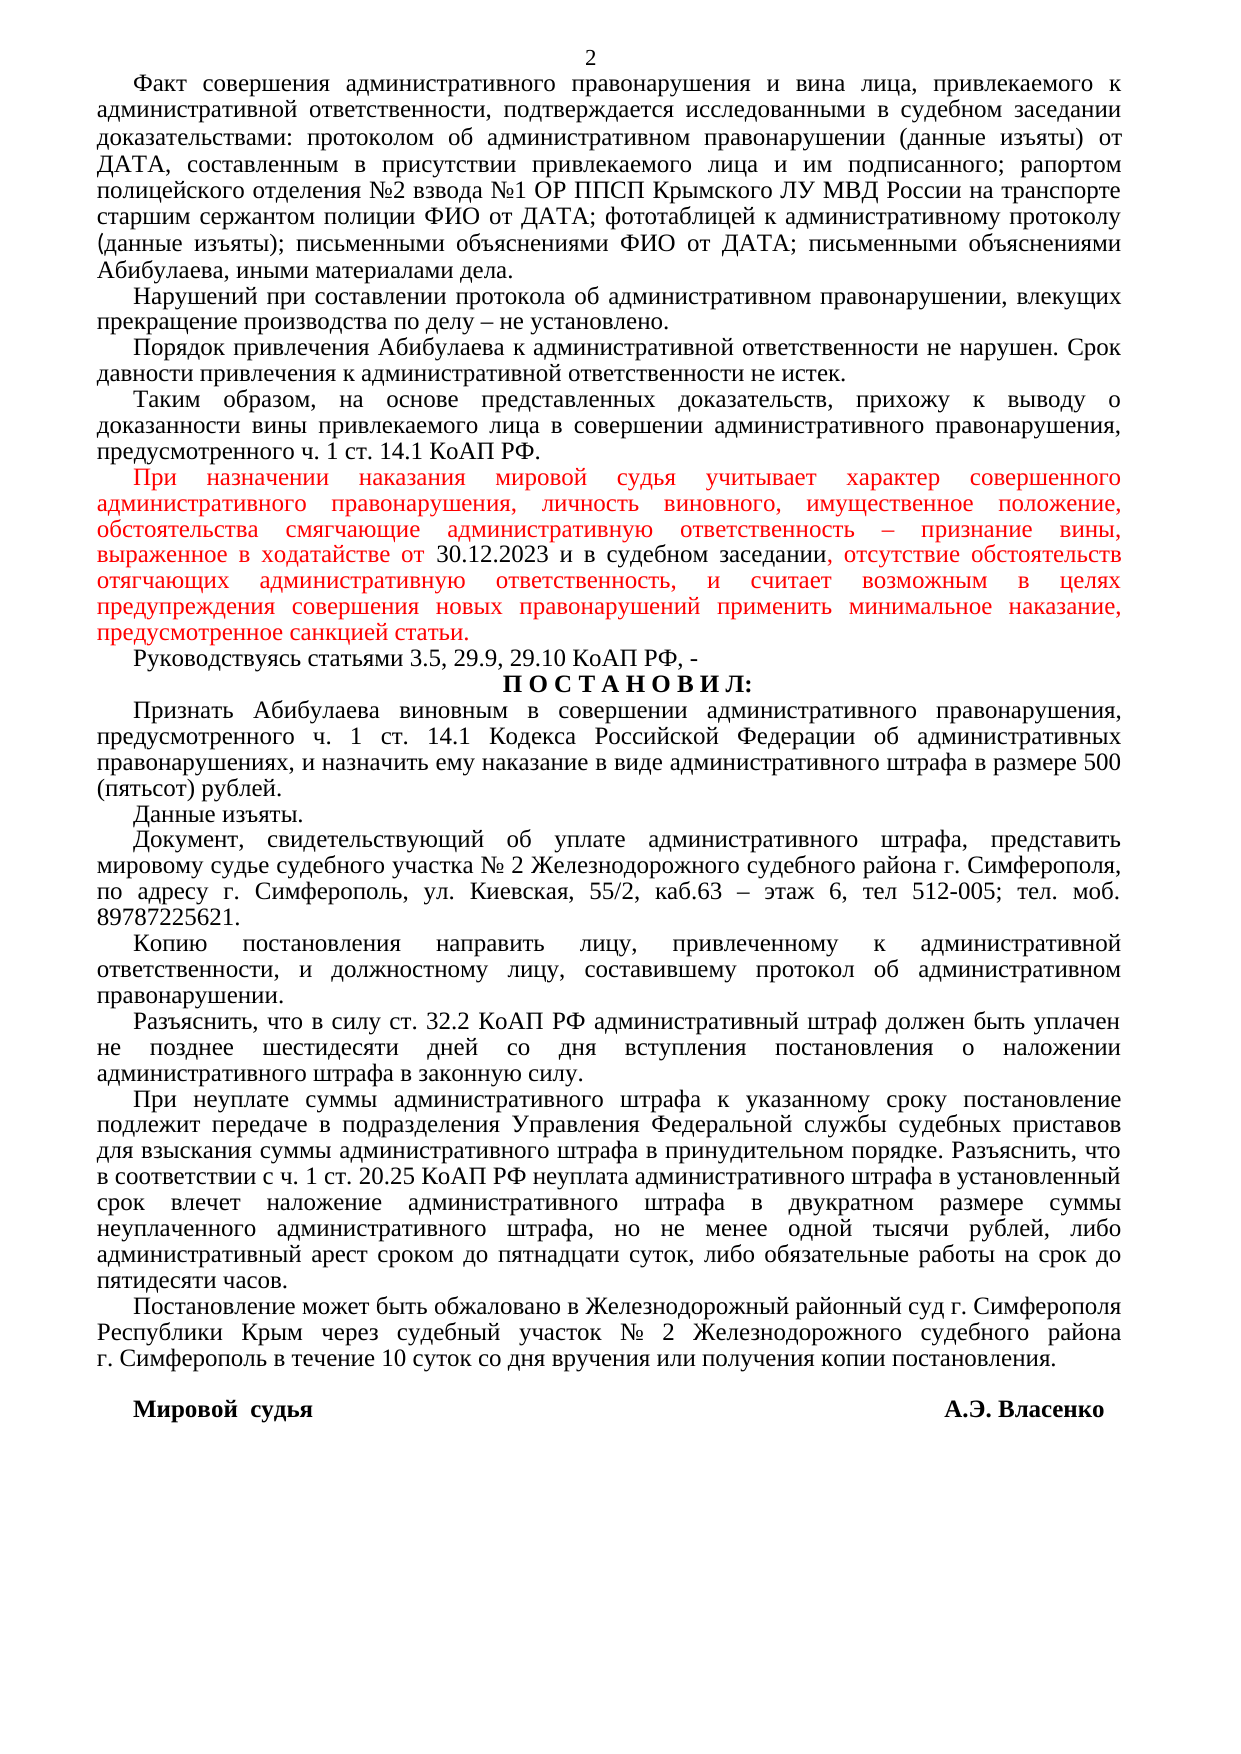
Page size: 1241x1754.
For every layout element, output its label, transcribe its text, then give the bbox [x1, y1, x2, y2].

text Постановление может быть обжаловано в Железнодорожный районный суд г. Симферополя Республики Крым через судебный участок № 2 Железнодорожного судебного района г. Симферополь в течение 10 суток со дня вручения или получения копии постановления. [97, 1294, 1122, 1371]
text Порядок привлечения Абибулаева к административной ответственности не нарушен. Срок давности привлечения к административной ответственности не истек. [97, 335, 1122, 387]
text Признать Абибулаева виновным в совершении административного правонарушения, предусмотренного ч. 1 ст. 14.1 Кодекса Российской Федерации об административных правонарушениях, и назначить ему наказание в виде административного штрафа в размере 500 (пятьсот) рублей. [97, 698, 1122, 801]
text При назначении наказания мировой судья учитывает характер совершенного административного правонарушения, личность виновного, имущественное положение, обстоятельства смягчающие административную ответственность – признание вины, выраженное в ходатайстве от 30.12.2023 и в судебном заседании, отсутствие обстоятельств отягчающих административную ответственность, и считает возможным в целях предупреждения совершения новых правонарушений применить минимальное наказание, предусмотренное санкцией статьи. [97, 465, 1122, 646]
text При неуплате суммы административного штрафа к указанному сроку постановление подлежит передаче в подразделения Управления Федеральной службы судебных приставов для взыскания суммы административного штрафа в принудительном порядке. Разъяснить, что в соответствии с ч. 1 ст. 20.25 КоАП РФ неуплата административного штрафа в установленный срок влечет наложение административного штрафа в двукратном размере суммы неуплаченного административного штрафа, но не менее одной тысячи рублей, либо административный арест сроком до пятнадцати суток, либо обязательные работы на срок до пятидесяти часов. [97, 1086, 1122, 1294]
text Данные изъяты. [97, 801, 1122, 827]
text Мировой судья А.Э. Власенко [97, 1397, 1122, 1423]
text Таким образом, на основе представленных доказательств, прихожу к выводу о доказанности вины привлекаемого лица в совершении административного правонарушения, предусмотренного ч. 1 ст. 14.1 КоАП РФ. [97, 387, 1122, 465]
text Факт совершения административного правонарушения и вина лица, привлекаемого к административной ответственности, подтверждается исследованными в судебном заседании доказательствами: протоколом об административном правонарушении (данные изъяты) от ДАТА, составленным в присутствии привлекаемого лица и им подписанного; рапортом полицейского отделения №2 взвода №1 ОР ППСП Крымского ЛУ МВД России на транспорте старшим сержантом полиции ФИО от ДАТА; фототаблицей к административному протоколу (данные изъяты); письменными объяснениями ФИО от ДАТА; письменными объяснениями Абибулаева, иными материалами дела. [97, 71, 1122, 283]
text Разъяснить, что в силу ст. 32.2 КоАП РФ административный штраф должен быть уплачен не позднее шестидесяти дней со дня вступления постановления о наложении административного штрафа в законную силу. [97, 1009, 1122, 1086]
text Нарушений при составлении протокола об административном правонарушении, влекущих прекращение производства по делу – не установлено. [97, 283, 1122, 335]
text Руководствуясь статьями 3.5, 29.9, 29.10 КоАП РФ, - [97, 646, 1122, 672]
text Копию постановления направить лицу, привлеченному к административной ответственности, и должностному лицу, составившему протокол об административном правонарушении. [97, 931, 1122, 1009]
text Документ, свидетельствующий об уплате административного штрафа, представить мировому судье судебного участка № 2 Железнодорожного судебного района г. Симферополя, по адресу г. Симферополь, ул. Киевская, 55/2, каб.63 – этаж 6, тел 512-005; тел. моб. 89787225621. [97, 827, 1122, 931]
text П О С Т А Н О В И Л: [97, 672, 1122, 698]
